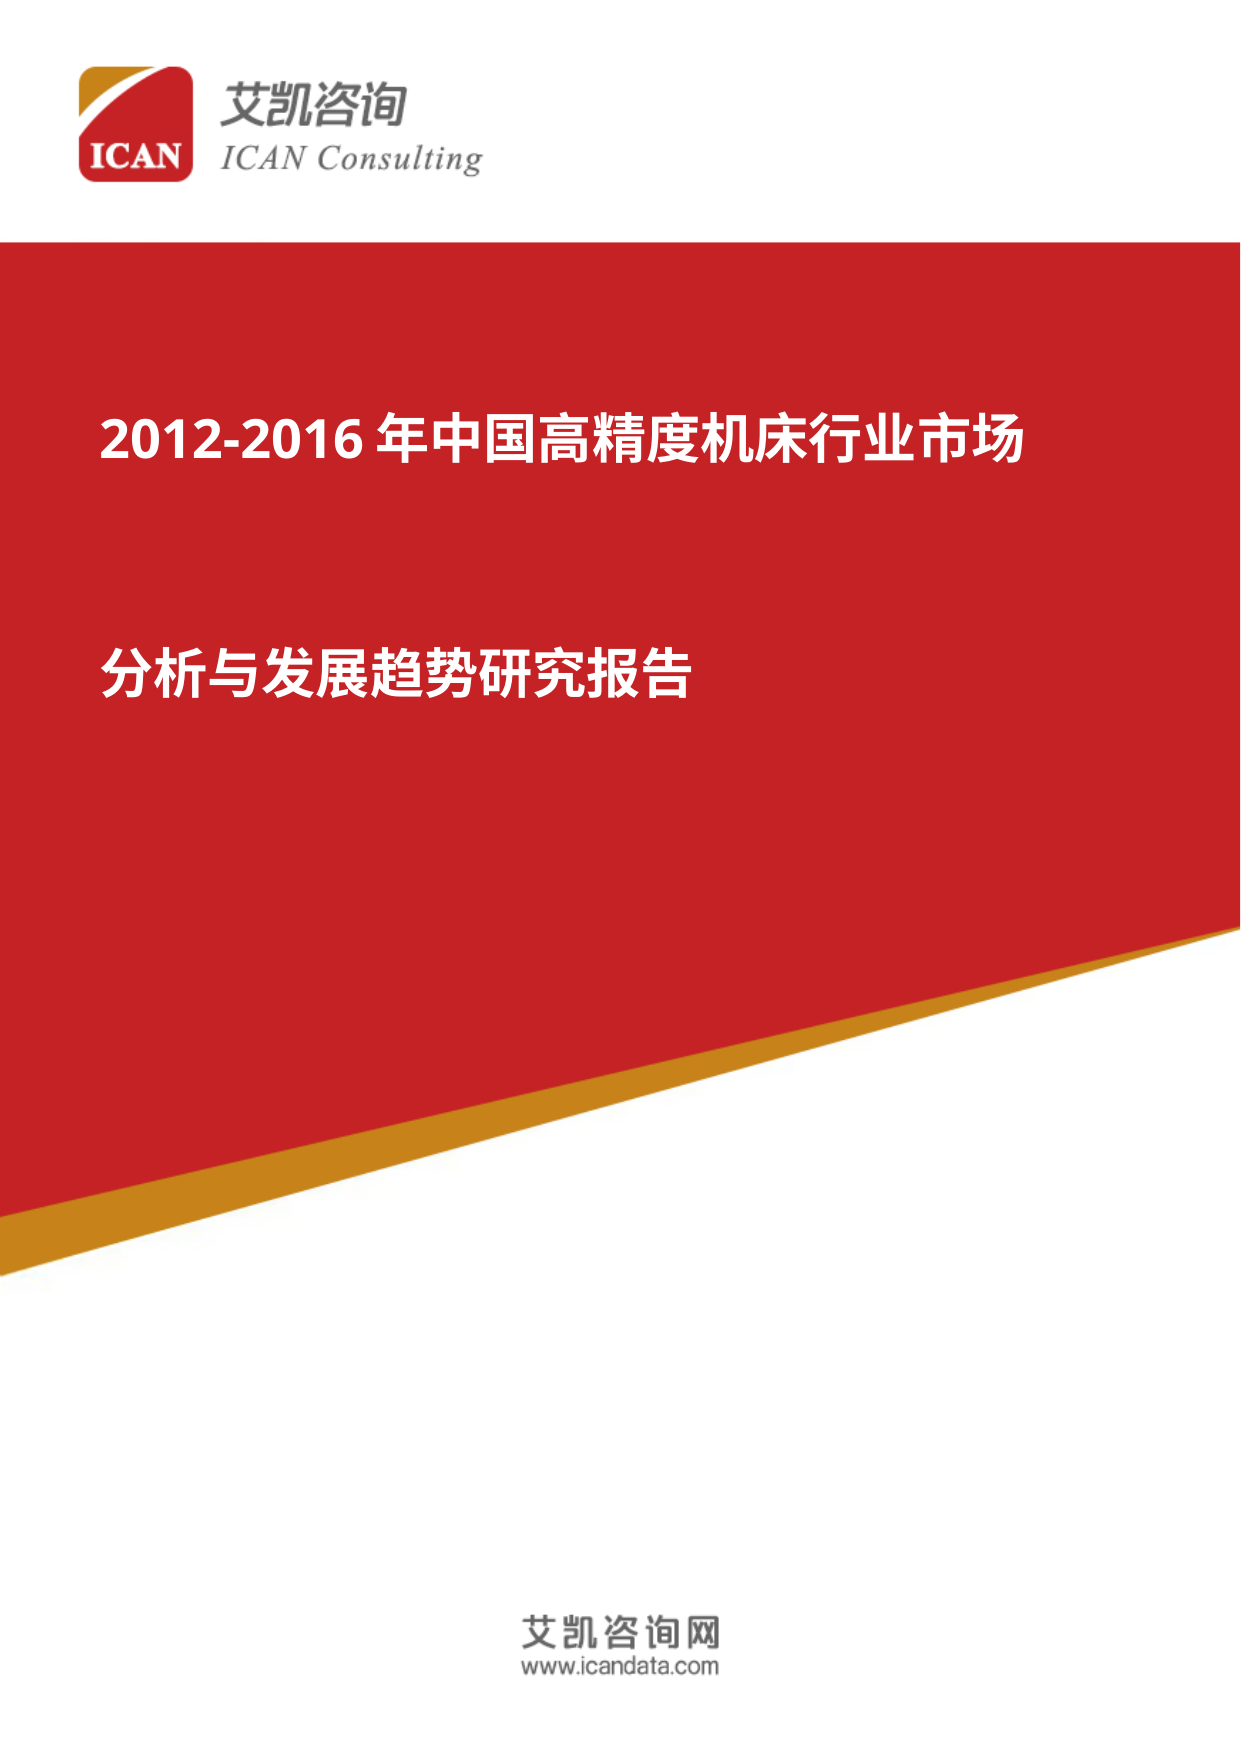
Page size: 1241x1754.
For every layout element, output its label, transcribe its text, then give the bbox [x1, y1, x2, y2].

subtitle 2012-2016年中国高精度机床行业市场分析与发展趋势研究报告 [99, 386, 1053, 718]
picture [0, 5, 1241, 1754]
